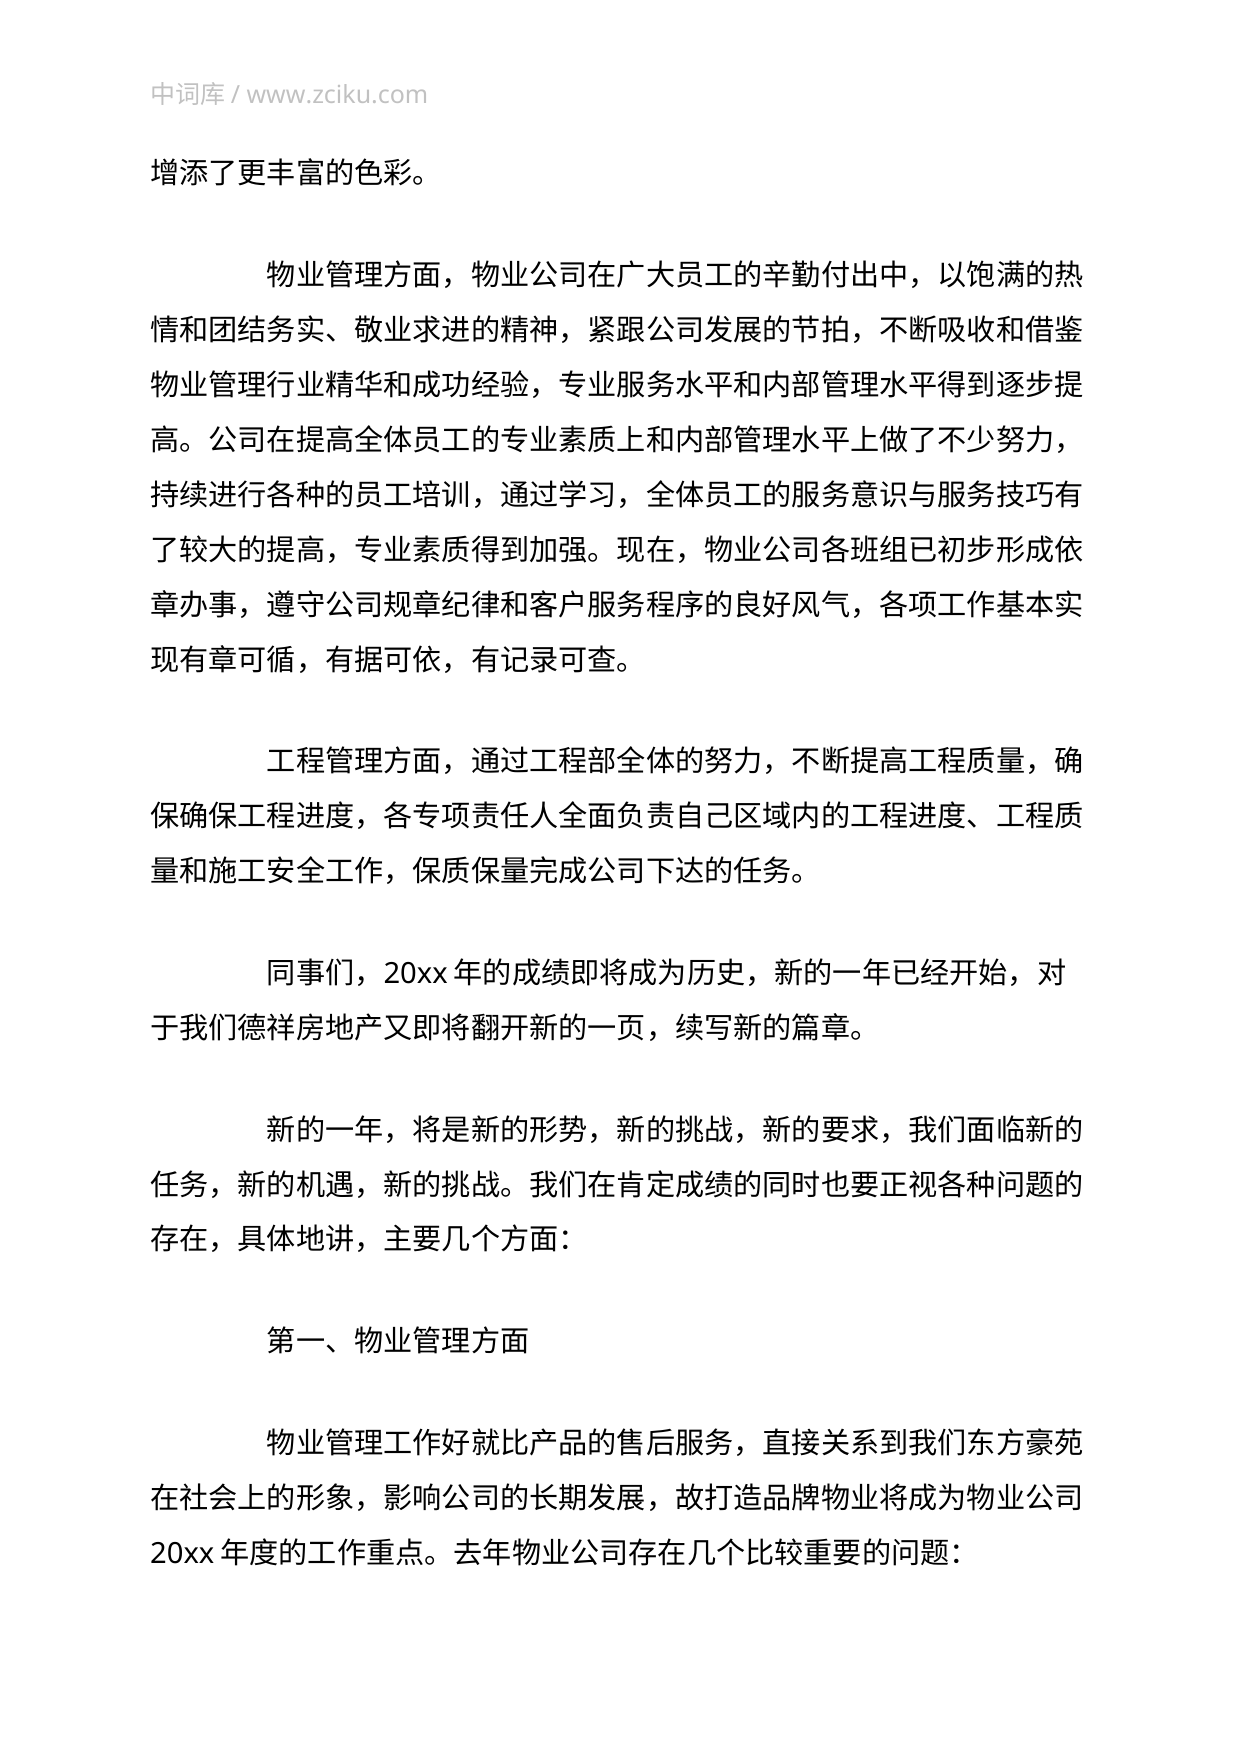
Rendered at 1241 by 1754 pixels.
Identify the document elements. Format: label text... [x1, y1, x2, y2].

text 物业管理方面，物业公司在广大员工的辛勤付出中，以饱满的热情和团结务实、敬业求进的精神，紧跟公司发展的节拍，不断吸收和借鉴物业管理行业精华和成功经验，专业服务水平和内部管理水平得到逐步提高。公司在提高全体员工的专业素质上和内部管理水平上做了不少努力，持续进行各种的员工培训，通过学习，全体员工的服务意识与服务技巧有了较大的提高，专业素质得到加强。现在，物业公司各班组已初步形成依章办事，遵守公司规章纪律和客户服务程序的良好风气，各项工作基本实现有章可循，有据可依，有记录可查。 [150, 252, 1090, 678]
text 工程管理方面，通过工程部全体的努力，不断提高工程质量，确保确保工程进度，各专项责任人全面负责自己区域内的工程进度、工程质量和施工安全工作，保质保量完成公司下达的任务。 [150, 738, 1090, 890]
text 同事们，20xx年的成绩即将成为历史，新的一年已经开始，对于我们德祥房地产又即将翻开新的一页，续写新的篇章。 [150, 949, 1090, 1047]
text 新的一年，将是新的形势，新的挑战，新的要求，我们面临新的任务，新的机遇，新的挑战。我们在肯定成绩的同时也要正视各种问题的存在，具体地讲，主要几个方面： [150, 1106, 1090, 1258]
text 物业管理工作好就比产品的售后服务，直接关系到我们东方豪苑在社会上的形象，影响公司的长期发展，故打造品牌物业将成为物业公司20xx年度的工作重点。去年物业公司存在几个比较重要的问题： [150, 1419, 1090, 1572]
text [150, 150, 1090, 192]
text 第一、物业管理方面 [150, 1318, 1090, 1360]
